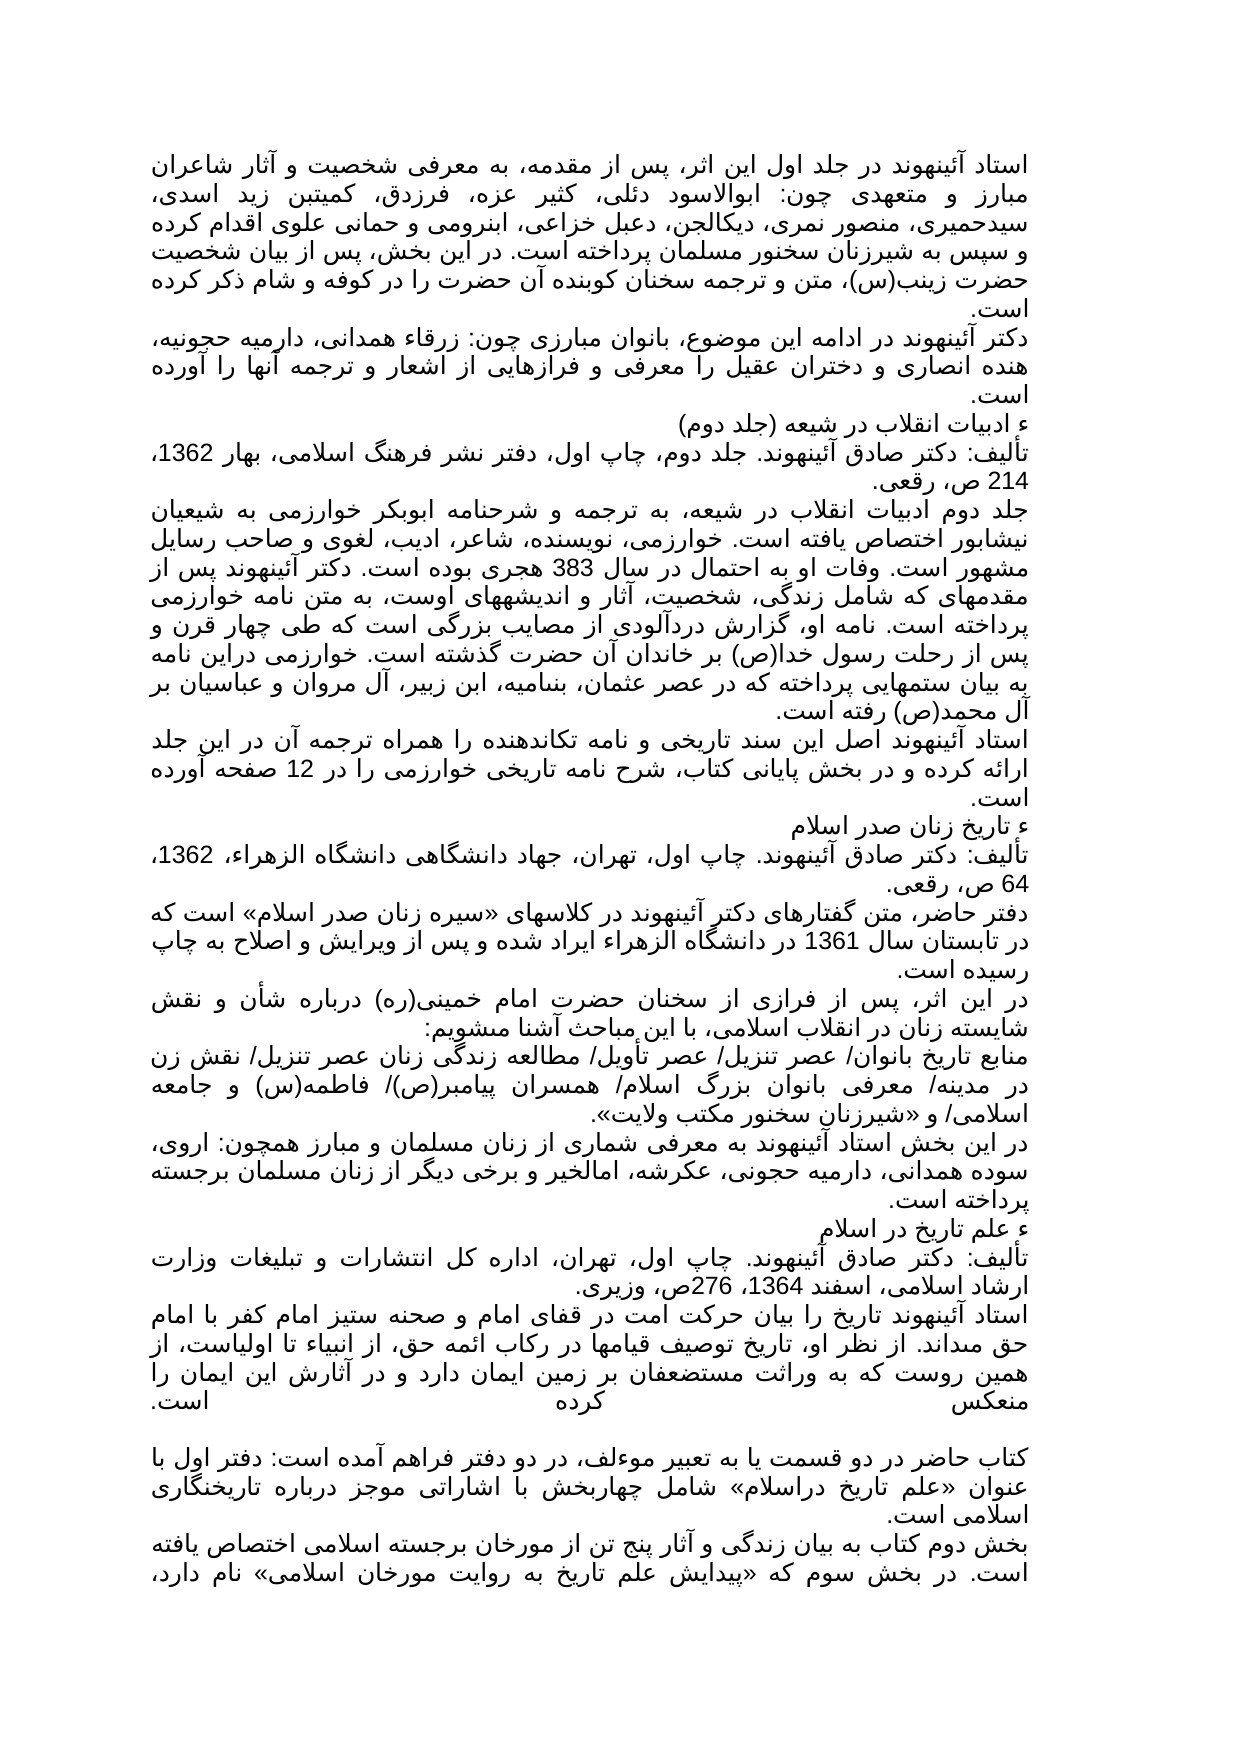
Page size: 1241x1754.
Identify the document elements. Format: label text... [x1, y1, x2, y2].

text تألیف: دکتر صادق آئینه‏وند. چاپ اول، تهران، اداره کل انتشارات و تبلیغات وزارت ارشاد اسلامى، اسفند 1364، 276ص، وزیرى. [150, 1242, 1029, 1300]
text ء ادبیات انقلاب در شیعه (جلد دوم) [150, 409, 1029, 437]
text ء تاریخ زنان صدر اسلام [150, 811, 1029, 840]
text دکتر آئینه‏وند در ادامه این موضوع، بانوان مبارزى چون: زرقاء همدانى، دارمیه حجونیه، هنده انصارى و دختران عقیل را معرفى و فرازهایى از اشعار و ترجمه آنها را آورده است. [150, 322, 1029, 409]
text در این بخش استاد آئینه‏وند به معرفى شمارى از زنان مسلمان و مبارز همچون: اروى، سوده همدانى، دارمیه حجونى، عکرشه، ام‏الخیر و برخى دیگر از زنان مسلمان برجسته پرداخته است. [150, 1127, 1029, 1214]
text کتاب حاضر در دو قسمت یا به تعبیر موءلف، در دو دفتر فراهم آمده است: دفتر اول با عنوان «علم تاریخ دراسلام» شامل چهاربخش با اشاراتى موجز درباره تاریخ‏نگارى اسلامى است. [150, 1443, 1029, 1529]
text استاد آئینه‏وند در جلد اول این اثر، پس از مقدمه، به معرفى شخصیت و آثار شاعران مبارز و متعهدى چون: ابوالاسود دئلى، کثیر عزه، فرزدق، کمیت‏بن زید اسدى، سیدحمیرى، منصور نمرى، دیک‏الجن، دعبل خزاعى، ابن‏رومى و حمانى علوى اقدام کرده و سپس به شیرزنان سخنور مسلمان پرداخته است. در این بخش، پس از بیان شخصیت حضرت زینب(س)، متن و ترجمه سخنان کوبنده آن حضرت را در کوفه و شام ذکر کرده است. [150, 150, 1029, 322]
text استاد آئینه‏وند اصل این سند تاریخى و نامه تکان‏دهنده را همراه ترجمه آن در این جلد ارائه کرده و در بخش پایانى کتاب، شرح نامه تاریخى خوارزمى را در 12 صفحه آورده است. [150, 725, 1029, 811]
text استاد آئینه‏وند تاریخ را بیان حرکت امت در قفاى امام و صحنه ستیز امام کفر با امام حق مى‏داند. از نظر او، تاریخ توصیف قیام‏ها در رکاب ائمه حق، از انبیاء تا اولیاست، از همین روست که به وراثت مستضعفان بر زمین ایمان دارد و در آثارش این ایمان را منعکس کرده است. [150, 1300, 1029, 1443]
text تألیف: دکتر صادق آئینه‏وند. جلد دوم، چاپ اول، دفتر نشر فرهنگ اسلامى، بهار 1362، 214 ص، رقعى. [150, 437, 1029, 495]
text در این اثر، پس از فرازى از سخنان حضرت امام خمینى(ره) درباره شأن و نقش شایسته زنان در انقلاب اسلامى، با این مباحث آشنا مى‏شویم: [150, 984, 1029, 1041]
text دفتر حاضر، متن گفتارهاى دکتر آئینه‏وند در کلاس‏هاى «سیره زنان صدر اسلام» است که در تابستان سال 1361 در دانشگاه الزهراء ایراد شده و پس از ویرایش و اصلاح به چاپ رسیده است. [150, 897, 1029, 984]
text ء علم تاریخ در اسلام [150, 1214, 1029, 1242]
text منابع تاریخ بانوان/ عصر تنزیل/ عصر تأویل/ مطالعه زندگى زنان عصر تنزیل/ نقش زن در مدینه/ معرفى بانوان بزرگ اسلام/ همسران پیامبر(ص)/ فاطمه(س) و جامعه اسلامى/ و «شیرزنان سخنور مکتب ولایت». [150, 1041, 1029, 1127]
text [150, 1529, 1029, 1587]
text تألیف: دکتر صادق آئینه‏وند. چاپ اول، تهران، جهاد دانشگاهى دانشگاه الزهراء، 1362، 64 ص، رقعى. [150, 840, 1029, 897]
text جلد دوم ادبیات انقلاب در شیعه، به ترجمه و شرح‏نامه ابوبکر خوارزمى به شیعیان نیشابور اختصاص یافته است. خوارزمى، نویسنده، شاعر، ادیب، لغوى و صاحب رسایل مشهور است. وفات او به احتمال در سال 383 هجرى بوده است. دکتر آئینه‏وند پس از مقدمه‏اى که شامل زندگى، شخصیت، آثار و اندیشه‏هاى اوست، به متن نامه خوارزمى پرداخته است. نامه او، گزارش دردآلودى از مصایب بزرگى است که طى چهار قرن و پس از رحلت رسول خدا(ص) بر خاندان آن حضرت گذشته است. خوارزمى دراین نامه به بیان ستم‏هایى پرداخته که در عصر عثمان، بنى‏امیه، ابن زبیر، آل مروان و عباسیان بر آل محمد(ص) رفته است. [150, 495, 1029, 725]
